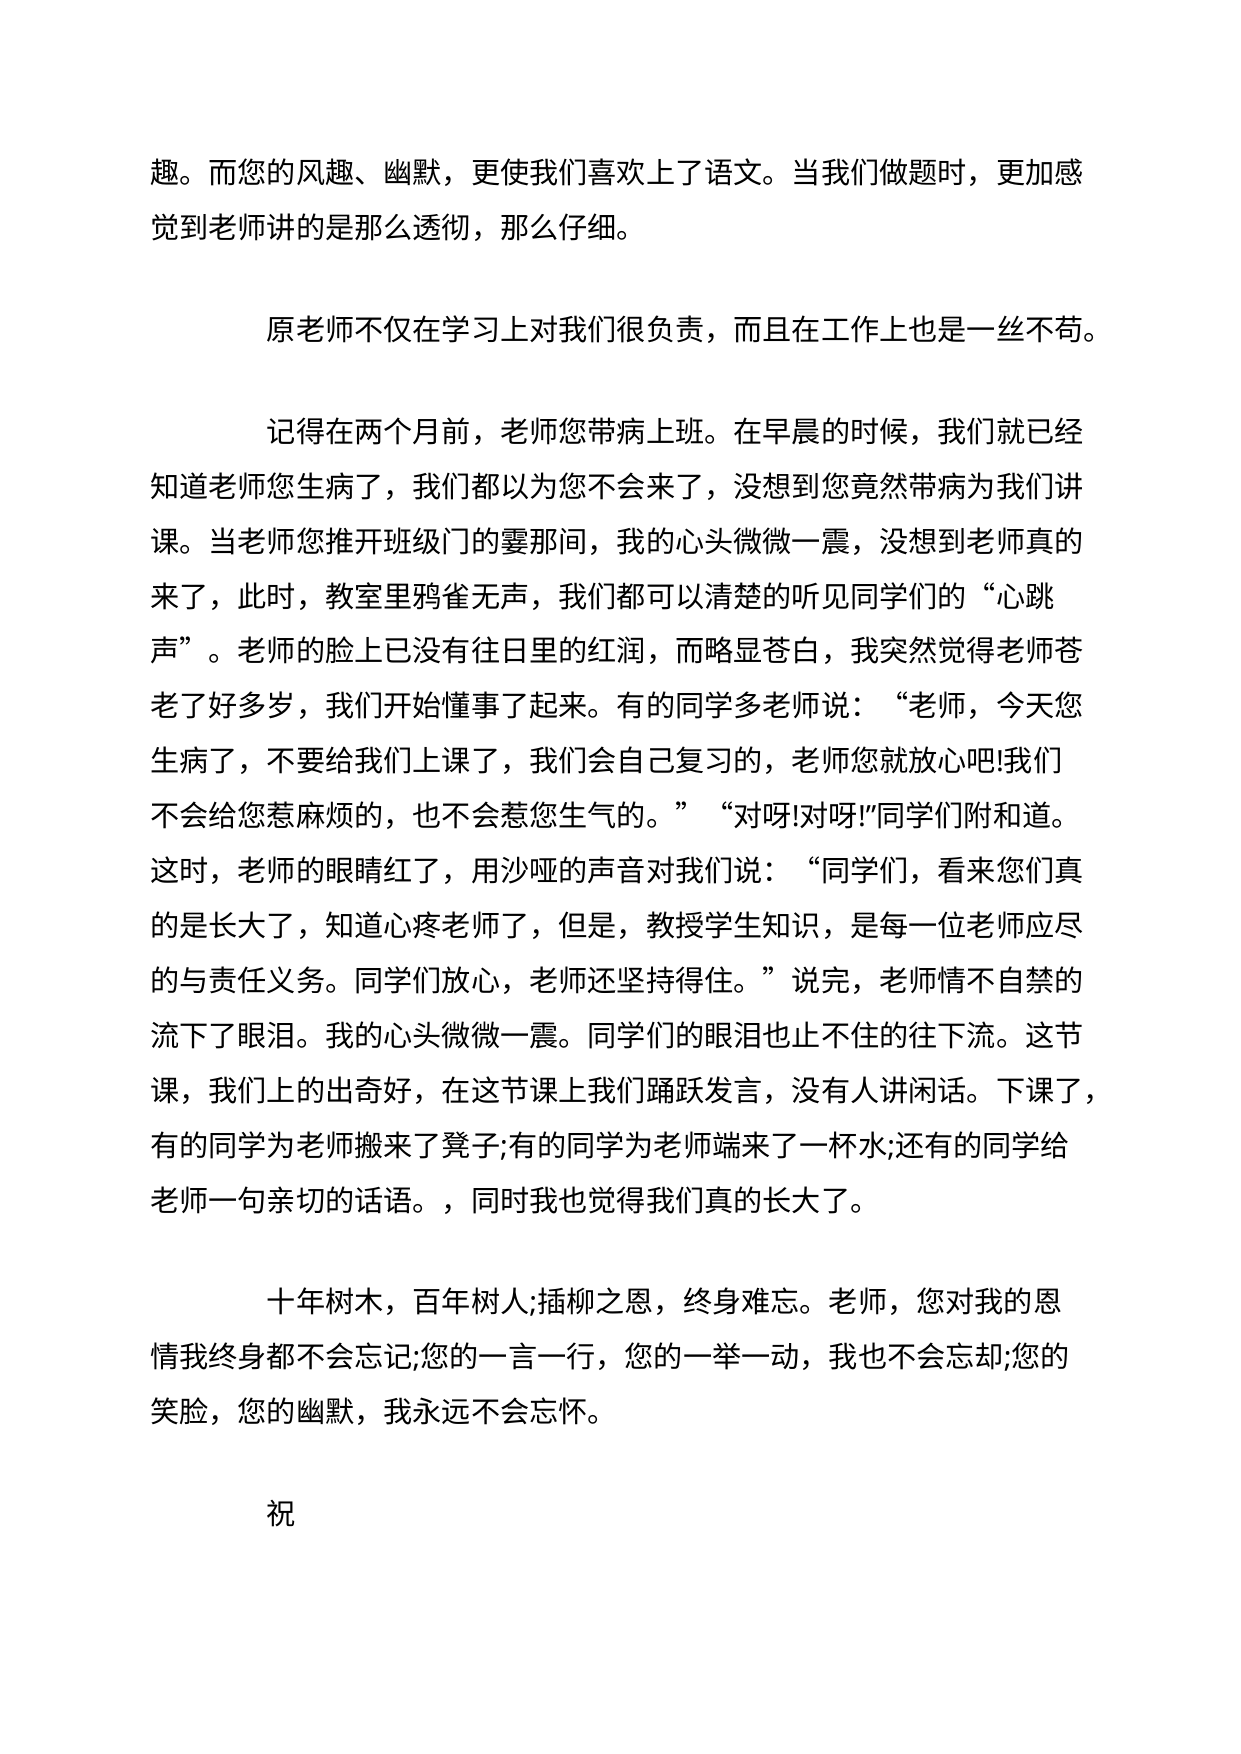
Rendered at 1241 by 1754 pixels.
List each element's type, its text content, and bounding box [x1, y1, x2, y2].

text 祝 [150, 1491, 1090, 1533]
text 原老师不仅在学习上对我们很负责，而且在工作上也是一丝不苟。 [150, 307, 1090, 349]
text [150, 150, 1090, 247]
text 十年树木，百年树人;插柳之恩，终身难忘。老师，您对我的恩情我终身都不会忘记;您的一言一行，您的一举一动，我也不会忘却;您的笑脸，您的幽默，我永远不会忘怀。 [150, 1279, 1090, 1431]
text 记得在两个月前，老师您带病上班。在早晨的时候，我们就已经知道老师您生病了，我们都以为您不会来了，没想到您竟然带病为我们讲课。当老师您推开班级门的霎那间，我的心头微微一震，没想到老师真的来了，此时，教室里鸦雀无声，我们都可以清楚的听见同学们的“心跳声”。老师的脸上已没有往日里的红润，而略显苍白，我突然觉得老师苍老了好多岁，我们开始懂事了起来。有的同学多老师说：“老师，今天您生病了，不要给我们上课了，我们会自己复习的，老师您就放心吧!我们不会给您惹麻烦的，也不会惹您生气的。”“对呀!对呀!”同学们附和道。这时，老师的眼睛红了，用沙哑的声音对我们说：“同学们，看来您们真的是长大了，知道心疼老师了，但是，教授学生知识，是每一位老师应尽的与责任义务。同学们放心，老师还坚持得住。”说完，老师情不自禁的流下了眼泪。我的心头微微一震。同学们的眼泪也止不住的往下流。这节课，我们上的出奇好，在这节课上我们踊跃发言，没有人讲闲话。下课了，有的同学为老师搬来了凳子;有的同学为老师端来了一杯水;还有的同学给老师一句亲切的话语。，同时我也觉得我们真的长大了。 [150, 408, 1090, 1219]
